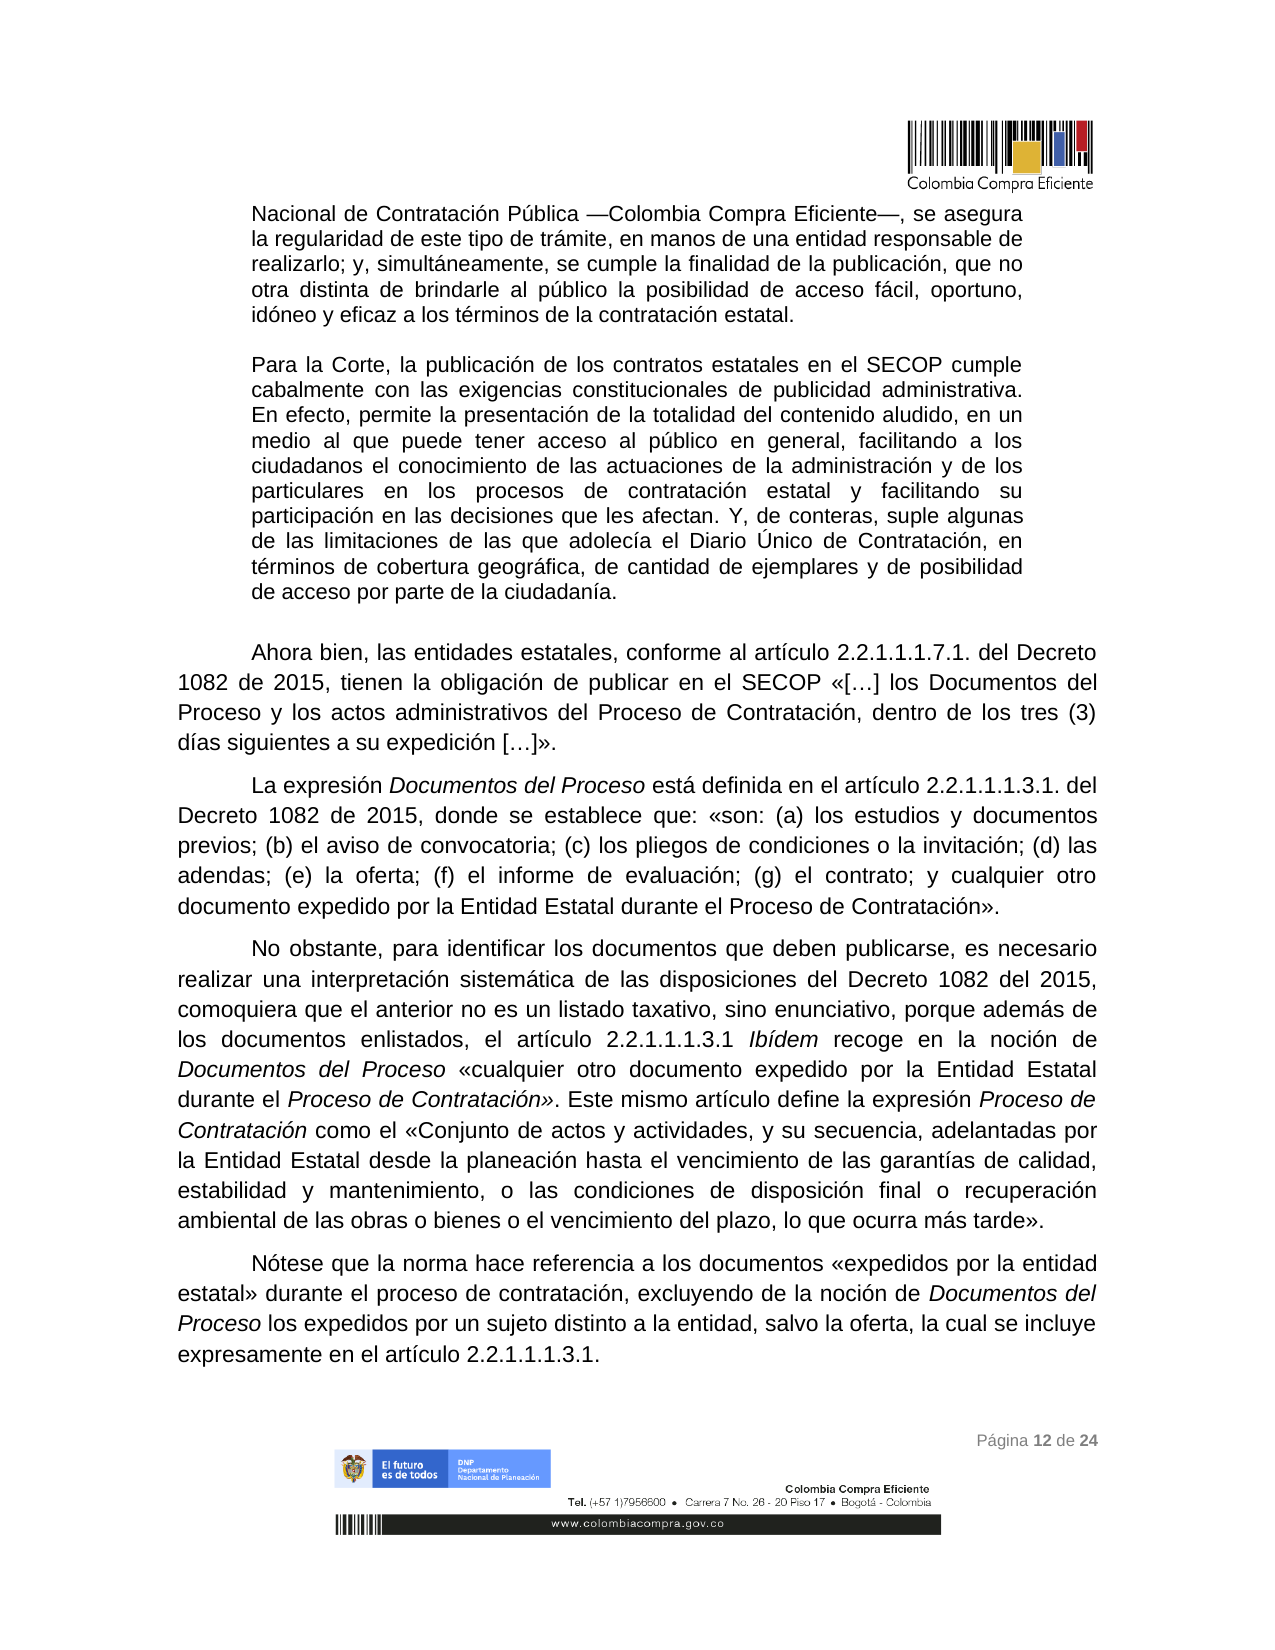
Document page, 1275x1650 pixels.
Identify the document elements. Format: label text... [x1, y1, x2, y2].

text La expresión Documentos del Proceso está definida en el artículo 2.2.1.1.1.3.1. del Decreto 1082 de 2015, donde se establece que: «son: (a) los estudios y documentos previos; (b) el aviso de convocatoria; (c) los pliegos de condiciones o la invitación; (d) las adendas; (e) la oferta; (f) el informe de evaluación; (g) el contrato; y cualquier otro documento expedido por la Entidad Estatal durante el Proceso de Contratación». [177, 772, 1098, 919]
text En cuanto a que la supresión de la publicación en el Diario Único de Contratación fuese necesaria, y en consecuencia ajena al ámbito de las facultades extraordinarias conferidas, se concluye que, si bien la publicación de los contratos estatales puede tenerse como requisito esencial para la ejecución y control público de los contratos oficiales, no así su inclusión en una forma específica de divulgación, como el DUC. Por el contrario, al disponerse que sea publicado en un medio electrónico, al cargo y cuidado de la Agencia Nacional de Contratación Pública —Colombia Compra Eficiente—, se asegura la regularidad de este tipo de trámite, en manos de una entidad responsable de realizarlo; y, simultáneamente, se cumple la finalidad de la publicación, que no otra distinta de brindarle al público la posibilidad de acceso fácil, oportuno, idóneo y eficaz a los términos de la contratación estatal. [251, 201, 1024, 327]
text Para la Corte, la publicación de los contratos estatales en el SECOP cumple cabalmente con las exigencias constitucionales de publicidad administrativa. En efecto, permite la presentación de la totalidad del contenido aludido, en un medio al que puede tener acceso al público en general, facilitando a los ciudadanos el conocimiento de las actuaciones de la administración y de los particulares en los procesos de contratación estatal y facilitando su participación en las decisiones que les afectan. Y, de conteras, suple algunas de las limitaciones de las que adolecía el Diario Único de Contratación, en términos de cobertura geográfica, de cantidad de ejemplares y de posibilidad de acceso por parte de la ciudadanía. [251, 352, 1024, 604]
text No obstante, para identificar los documentos que deben publicarse, es necesario realizar una interpretación sistemática de las disposiciones del Decreto 1082 del 2015, comoquiera que el anterior no es un listado taxativo, sino enunciativo, porque además de los documentos enlistados, el artículo 2.2.1.1.1.3.1 Ibídem recoge en la noción de Documentos del Proceso «cualquier otro documento expedido por la Entidad Estatal durante el Proceso de Contratación». Este mismo artículo define la expresión Proceso de Contratación como el «Conjunto de actos y actividades, y su secuencia, adelantadas por la Entidad Estatal desde la planeación hasta el vencimiento de las garantías de calidad, estabilidad y mantenimiento, o las condiciones de disposición final o recuperación ambiental de las obras o bienes o el vencimiento del plazo, lo que ocurra más tarde». [177, 935, 1098, 1234]
text Nótese que la norma hace referencia a los documentos «expedidos por la entidad estatal» durante el proceso de contratación, excluyendo de la noción de Documentos del Proceso los expedidos por un sujeto distinto a la entidad, salvo la oferta, la cual se incluye expresamente en el artículo 2.2.1.1.1.3.1. [177, 1250, 1098, 1367]
text Ahora bien, las entidades estatales, conforme al artículo 2.2.1.1.1.7.1. del Decreto 1082 de 2015, tienen la obligación de publicar en el SECOP «[…] los Documentos del Proceso y los actos administrativos del Proceso de Contratación, dentro de los tres (3) días siguientes a su expedición […]». [177, 638, 1098, 756]
picture [334, 1449, 942, 1535]
picture [899, 114, 1099, 196]
